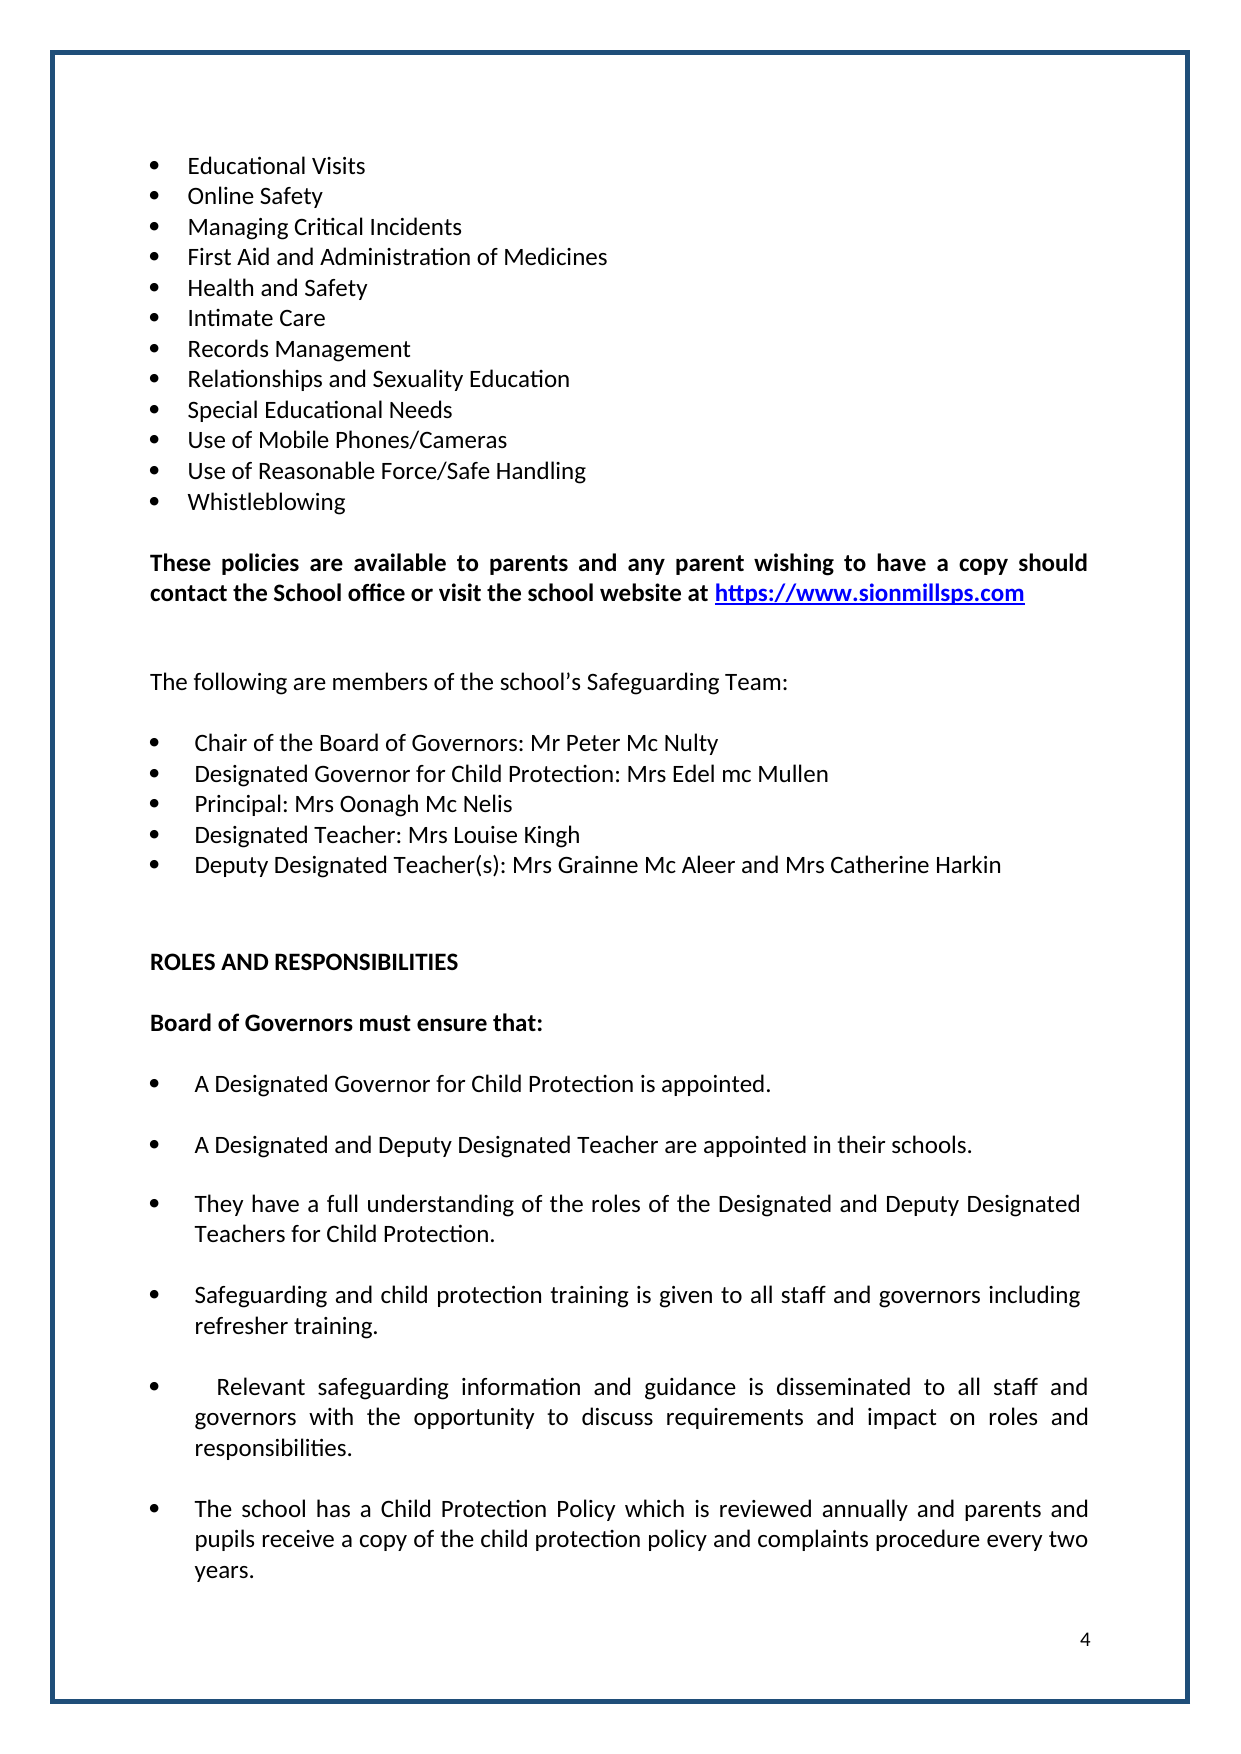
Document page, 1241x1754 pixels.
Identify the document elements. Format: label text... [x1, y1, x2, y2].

list Records Management [150, 333, 1090, 364]
list Deputy Designated Teacher(s): Mrs Grainne Mc Aleer and Mrs Catherine Harkin [150, 849, 1090, 880]
list Use of Reasonable Force/Safe Handling [150, 455, 1090, 486]
list Chair of the Board of Governors: Mr Peter Mc Nulty [150, 727, 1090, 758]
list They have a full understanding of the roles of the Designated and Deputy Designated Teachers for Child Protection. [150, 1188, 1090, 1249]
list Special Educational Needs [150, 394, 1090, 425]
list The school has a Child Protection Policy which is reviewed annually and parents and pupils receive a copy of the child protection policy and complaints procedure every two years. [150, 1493, 1090, 1584]
list Use of Mobile Phones/Cameras [150, 425, 1090, 455]
text The following are members of the school’s Safeguarding Team: [150, 666, 1090, 697]
list Health and Safety [150, 272, 1090, 303]
text ROLES AND RESPONSIBILITIES [150, 946, 1090, 977]
list Intimate Care [150, 303, 1090, 333]
list Designated Teacher: Mrs Louise Kingh [150, 819, 1090, 849]
list Designated Governor for Child Protection: Mrs Edel mc Mullen [150, 758, 1090, 788]
list Managing Critical Incidents [150, 211, 1090, 242]
list Online Safety [150, 181, 1090, 211]
list Safeguarding and child protection training is given to all staff and governors including refresher training. [150, 1279, 1090, 1340]
list Relevant safeguarding information and guidance is disseminated to all staff and governors with the opportunity to discuss requirements and impact on roles and responsibilities. [150, 1371, 1090, 1462]
list Principal: Mrs Oonagh Mc Nelis [150, 788, 1090, 819]
list A Designated Governor for Child Protection is appointed. [150, 1068, 1090, 1099]
list Whistleblowing [150, 486, 1090, 516]
list Educational Visits [150, 150, 1090, 181]
list A Designated and Deputy Designated Teacher are appointed in their schools. [150, 1129, 1090, 1160]
text Board of Governors must ensure that: [150, 1007, 1090, 1038]
list Relationships and Sexuality Education [150, 364, 1090, 394]
text These policies are available to parents and any parent wishing to have a copy should contact the School office or visit the school website at https://www.sionmillsps.com [150, 547, 1090, 608]
list First Aid and Administration of Medicines [150, 242, 1090, 272]
